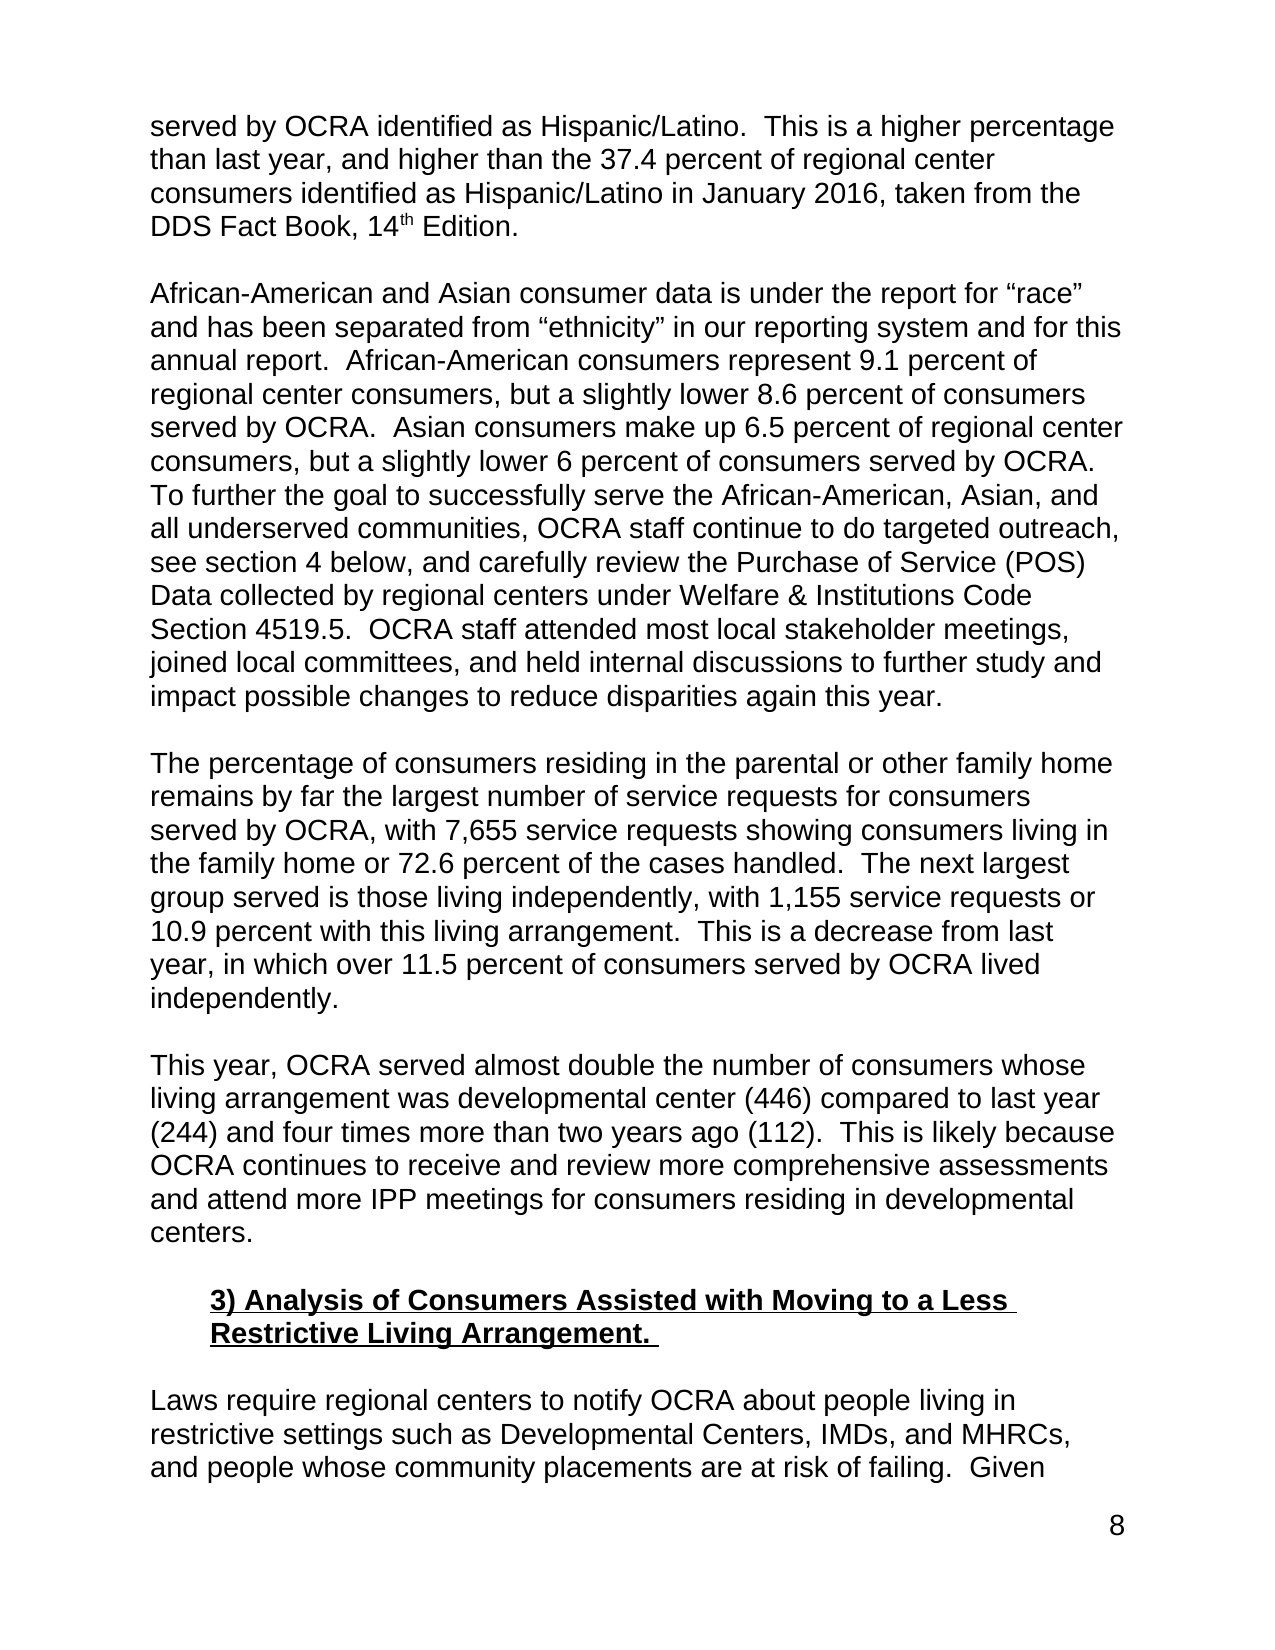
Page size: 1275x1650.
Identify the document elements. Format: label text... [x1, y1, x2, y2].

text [150, 108, 1125, 243]
text African-American and Asian consumer data is under the report for “race” and has been separated from “ethnicity” in our reporting system and for this annual report. African-American consumers represent 9.1 percent of regional center consumers, but a slightly lower 8.6 percent of consumers served by OCRA. Asian consumers make up 6.5 percent of regional center consumers, but a slightly lower 6 percent of consumers served by OCRA. To further the goal to successfully serve the African-American, Asian, and all underserved communities, OCRA staff continue to do targeted outreach, see section 4 below, and carefully review the Purchase of Service (POS) Data collected by regional centers under Welfare & Institutions Code Section 4519.5. OCRA staff attended most local stakeholder meetings, joined local committees, and held internal discussions to further study and impact possible changes to reduce disparities again this year. [150, 276, 1125, 712]
text The percentage of consumers residing in the parental or other family home remains by far the largest number of service requests for consumers served by OCRA, with 7,655 service requests showing consumers living in the family home or 72.6 percent of the cases handled. The next largest group served is those living independently, with 1,155 service requests or 10.9 percent with this living arrangement. This is a decrease from last year, in which over 11.5 percent of consumers served by OCRA lived independently. [150, 746, 1125, 1014]
subtitle 3) Analysis of Consumers Assisted with Moving to a Less Restrictive Living Arrangement. [210, 1282, 1125, 1349]
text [150, 1383, 1125, 1484]
text This year, OCRA served almost double the number of consumers whose living arrangement was developmental center (446) compared to last year (244) and four times more than two years ago (112). This is likely because OCRA continues to receive and review more comprehensive assessments and attend more IPP meetings for consumers residing in developmental centers. [150, 1048, 1125, 1249]
